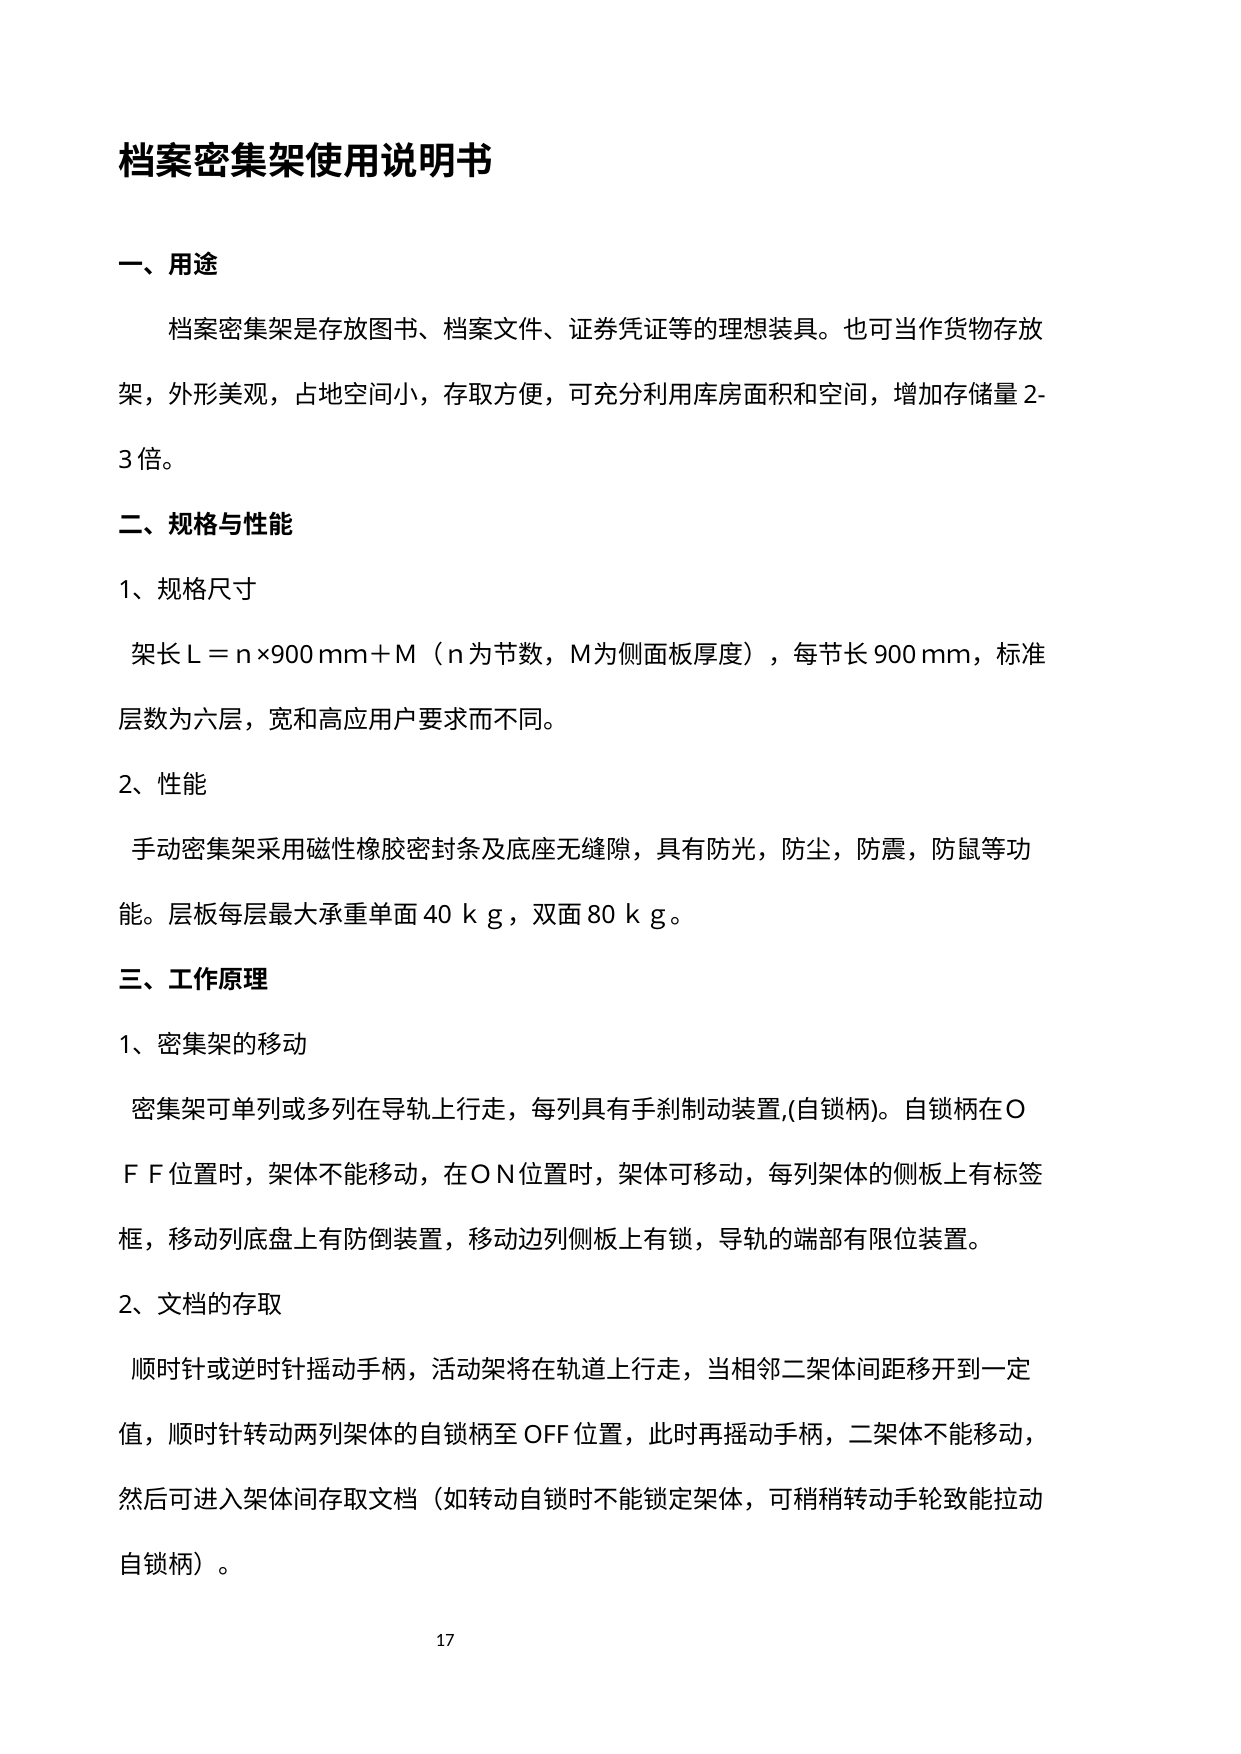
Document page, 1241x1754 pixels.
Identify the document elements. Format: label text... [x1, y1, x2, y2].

text 顺时针或逆时针摇动手柄，活动架将在轨道上行走，当相邻二架体间距移开到一定值，顺时针转动两列架体的自锁柄至OFF位置，此时再摇动手柄，二架体不能移动，然后可进入架体间存取文档（如转动自锁时不能锁定架体，可稍稍转动手轮致能拉动自锁柄）。 [118, 1335, 1053, 1595]
text 手动密集架采用磁性橡胶密封条及底座无缝隙，具有防光，防尘，防震，防鼠等功能。层板每层最大承重单面40ｋｇ，双面80ｋｇ。 [118, 815, 1053, 945]
text 1、密集架的移动 [118, 1010, 1053, 1075]
subtitle 档案密集架使用说明书 [118, 125, 1053, 190]
text 1、规格尺寸 [118, 555, 1053, 620]
text 二、规格与性能 [118, 490, 1053, 555]
text 档案密集架是存放图书、档案文件、证券凭证等的理想装具。也可当作货物存放架，外形美观，占地空间小，存取方便，可充分利用库房面积和空间，增加存储量2-3倍。 [118, 295, 1053, 490]
text 2、文档的存取 [118, 1270, 1053, 1335]
text 三、工作原理 [118, 945, 1053, 1010]
text 2、性能 [118, 750, 1053, 815]
text 架长Ｌ＝ｎ×900ｍｍ＋Ｍ（ｎ为节数，Ｍ为侧面板厚度），每节长900ｍｍ，标准层数为六层，宽和高应用户要求而不同。 [118, 620, 1053, 750]
text 密集架可单列或多列在导轨上行走，每列具有手刹制动装置,(自锁柄)。自锁柄在ＯＦＦ位置时，架体不能移动，在ＯＮ位置时，架体可移动，每列架体的侧板上有标签框，移动列底盘上有防倒装置，移动边列侧板上有锁，导轨的端部有限位装置。 [118, 1075, 1053, 1270]
text 一、用途 [118, 230, 1053, 295]
